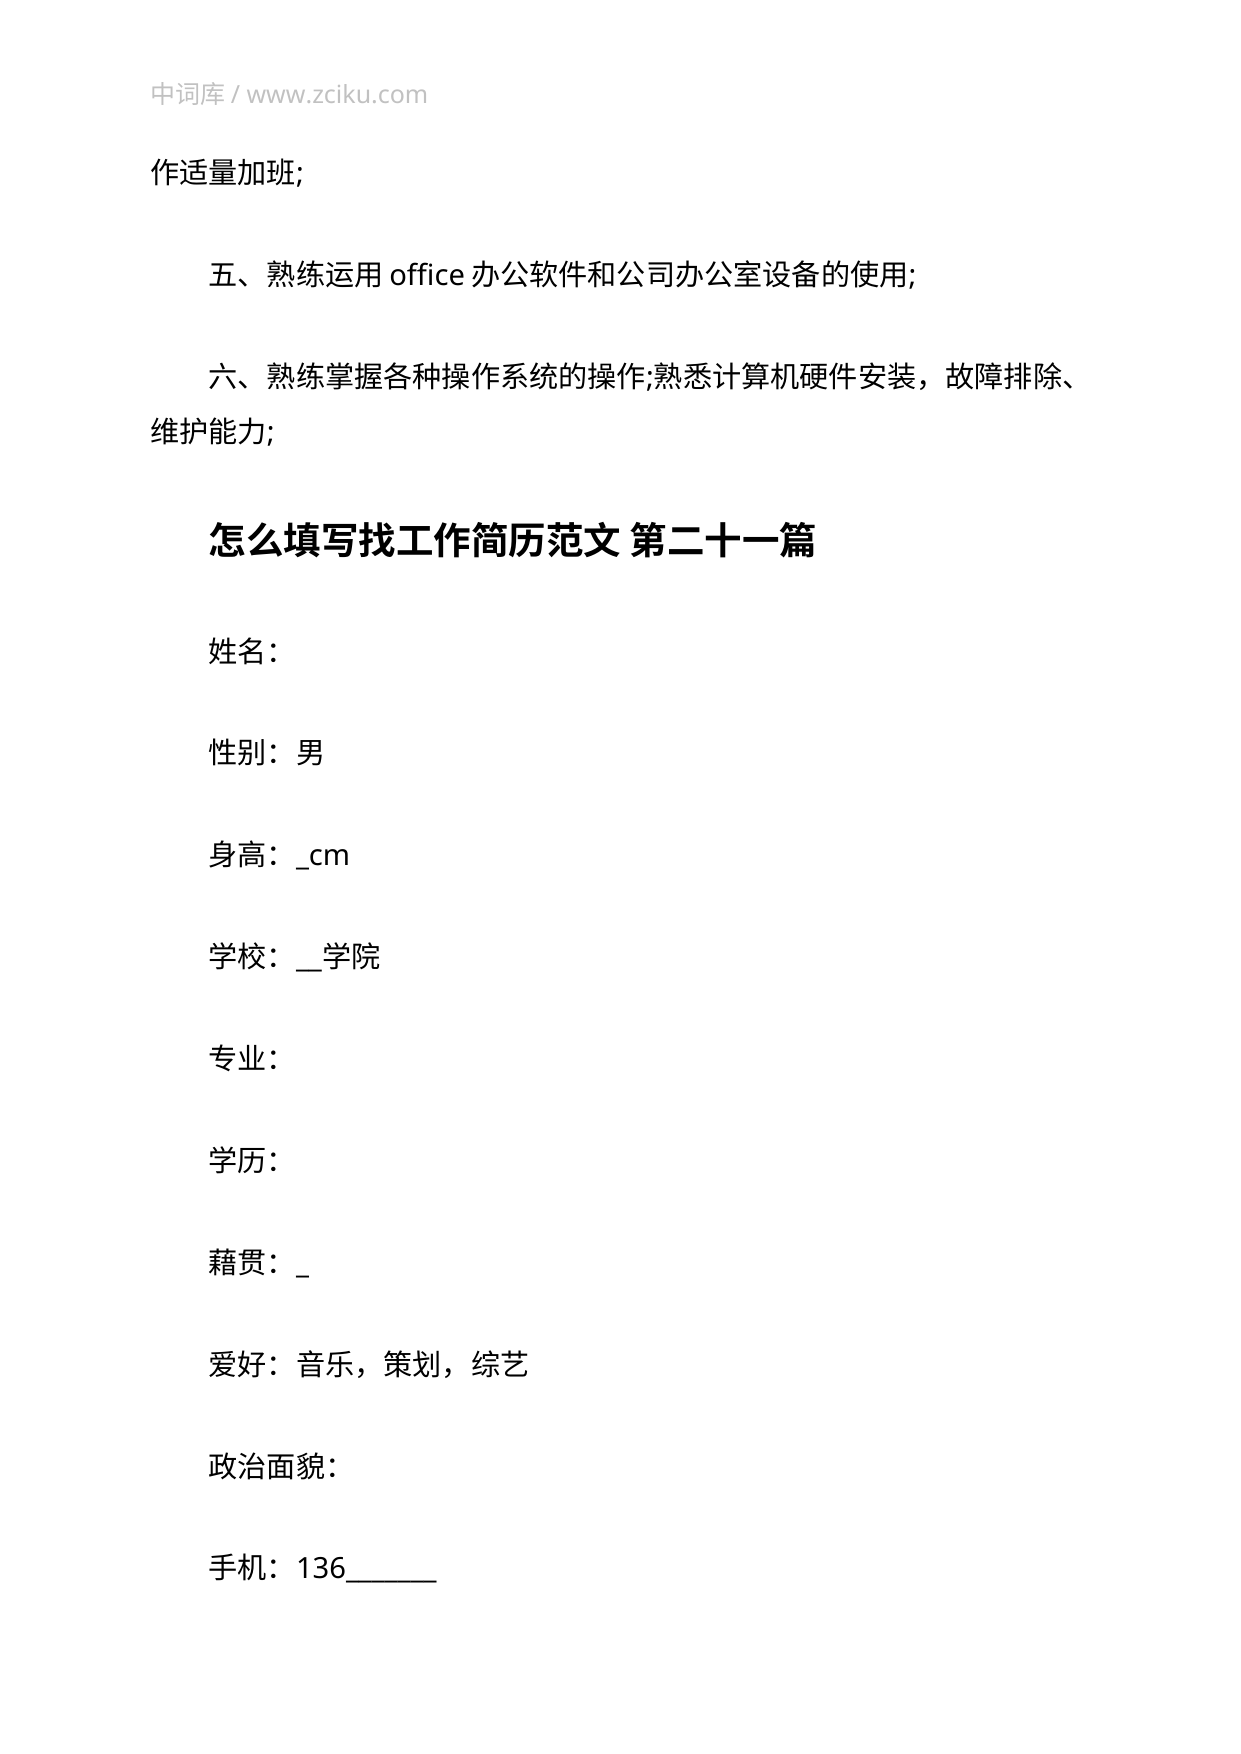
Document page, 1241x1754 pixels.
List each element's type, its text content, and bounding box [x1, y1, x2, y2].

text 政治面貌： [150, 1443, 1090, 1485]
text 怎么填写找工作简历范文 第二十一篇 [150, 511, 1090, 565]
text 五、熟练运用office办公软件和公司办公室设备的使用; [150, 252, 1090, 294]
text 六、熟练掌握各种操作系统的操作;熟悉计算机硬件安装，故障排除、维护能力; [150, 354, 1090, 451]
text 专业： [150, 1036, 1090, 1078]
text 身高：_cm [150, 832, 1090, 874]
text 爱好：音乐，策划，综艺 [150, 1341, 1090, 1384]
text 手机：136_______ [150, 1545, 1090, 1587]
text 藉贯：_ [150, 1239, 1090, 1282]
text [150, 150, 1090, 192]
text 性别：男 [150, 730, 1090, 772]
text 学校：__学院 [150, 934, 1090, 976]
text 姓名： [150, 628, 1090, 671]
text 学历： [150, 1138, 1090, 1180]
